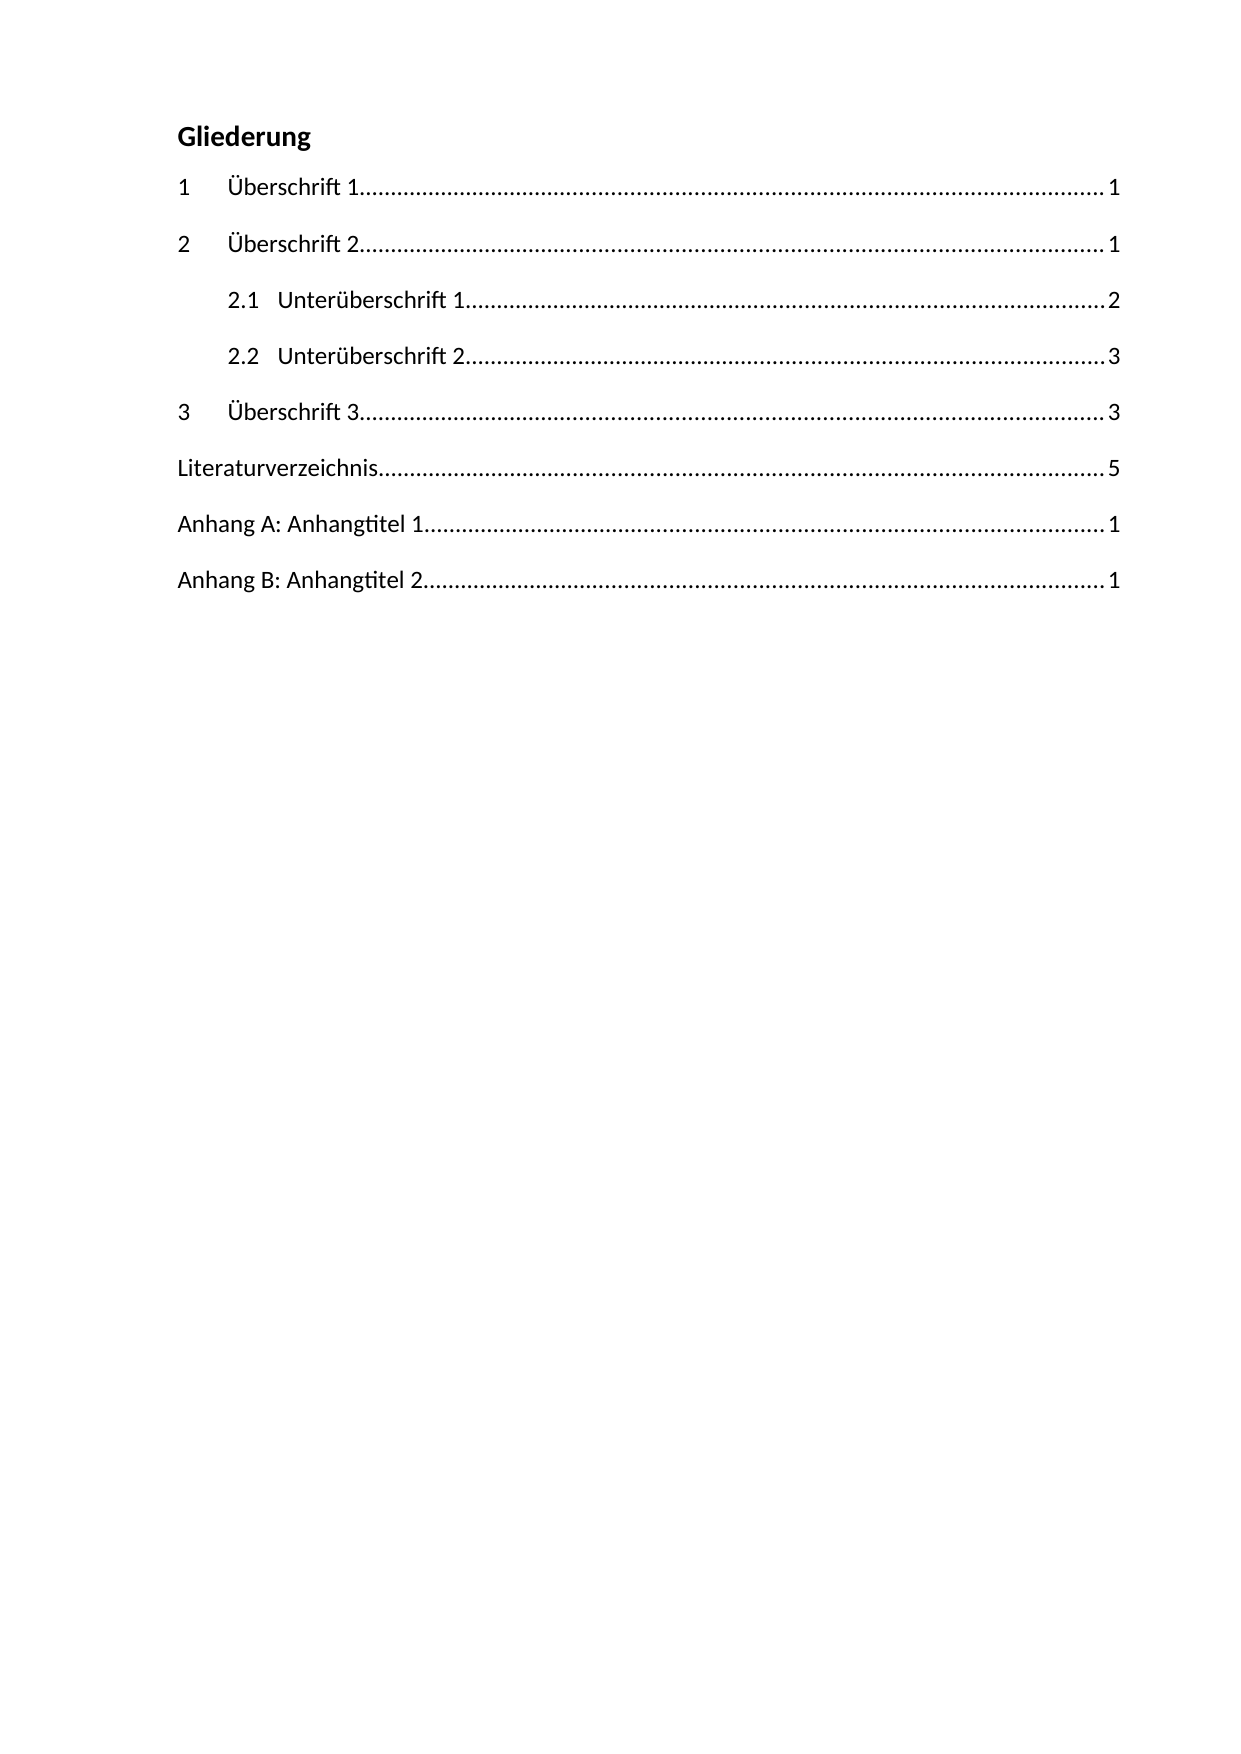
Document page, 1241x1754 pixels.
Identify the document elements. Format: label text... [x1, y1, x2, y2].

text 1 Überschrift 1 1 [177, 172, 1122, 202]
text Anhang B: Anhangtitel 2 1 [177, 564, 1122, 595]
text Anhang A: Anhangtitel 1 1 [177, 508, 1122, 539]
text 2.1 Unterüberschrift 1 2 [227, 284, 1122, 314]
text 2 Überschrift 2 1 [177, 228, 1122, 258]
text 3 Überschrift 3 3 [177, 396, 1122, 427]
text Literaturverzeichnis 5 [177, 452, 1122, 483]
text 2.2 Unterüberschrift 2 3 [227, 340, 1122, 371]
title Gliederung [177, 118, 1122, 154]
